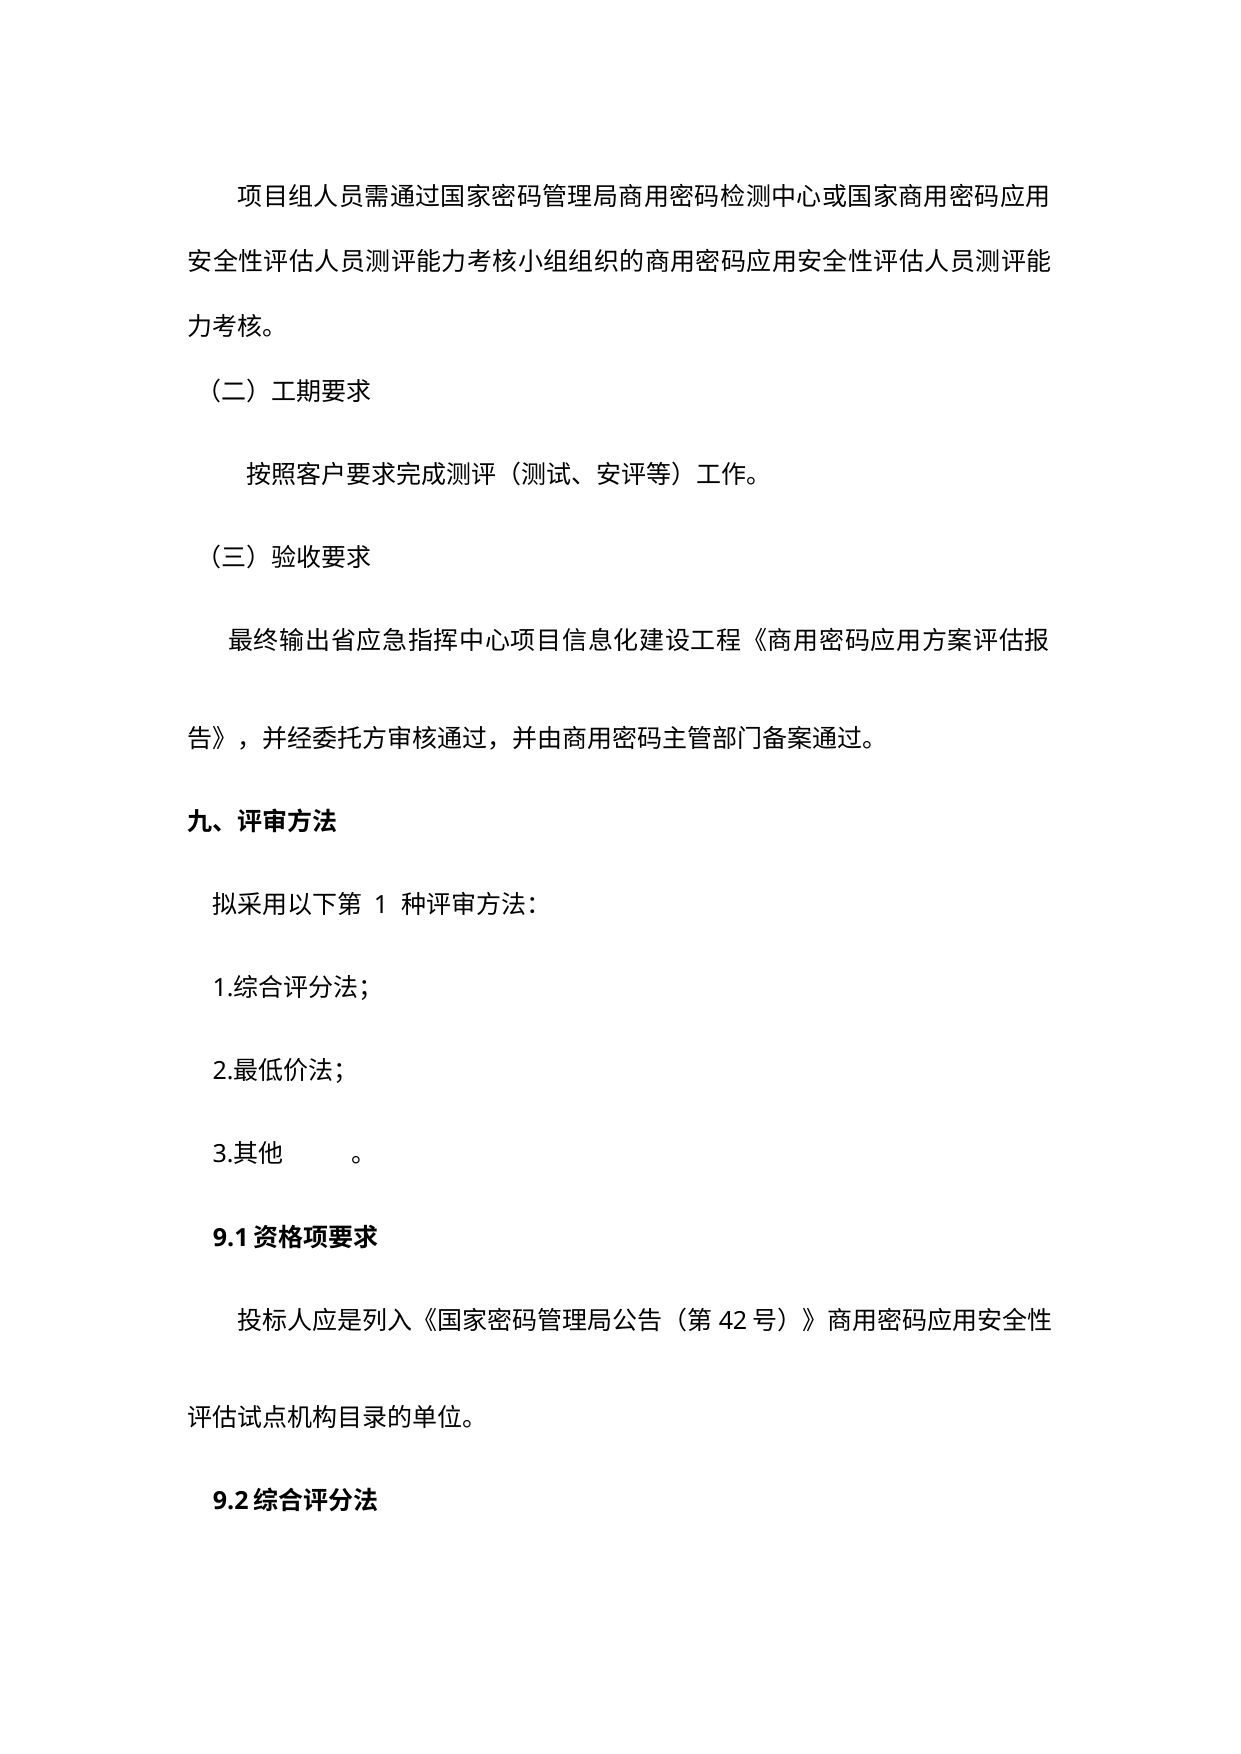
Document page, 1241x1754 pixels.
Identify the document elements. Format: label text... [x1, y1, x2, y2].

text 投标人应是列入《国家密码管理局公告（第42号）》商用密码应用安全性评估试点机构目录的单位。 [187, 1286, 1053, 1448]
text 3.其他 。 [187, 1119, 1053, 1184]
text 按照客户要求完成测评（测试、安评等）工作。 [246, 440, 1053, 505]
text 项目组人员需通过国家密码管理局商用密码检测中心或国家商用密码应用安全性评估人员测评能力考核小组组织的商用密码应用安全性评估人员测评能力考核。 [187, 162, 1053, 357]
text 2.最低价法； [187, 1036, 1053, 1101]
list 9.2综合评分法 [187, 1466, 1053, 1531]
list 验收要求 [196, 523, 1053, 588]
text 九、评审方法 [187, 787, 1053, 852]
list 工期要求 [196, 357, 1053, 422]
text 最终输出省应急指挥中心项目信息化建设工程《商用密码应用方案评估报告》，并经委托方审核通过，并由商用密码主管部门备案通过。 [187, 606, 1053, 769]
list 9.1资格项要求 [187, 1203, 1053, 1268]
text 拟采用以下第 1 种评审方法： [187, 870, 1053, 935]
text 1.综合评分法； [187, 953, 1053, 1018]
